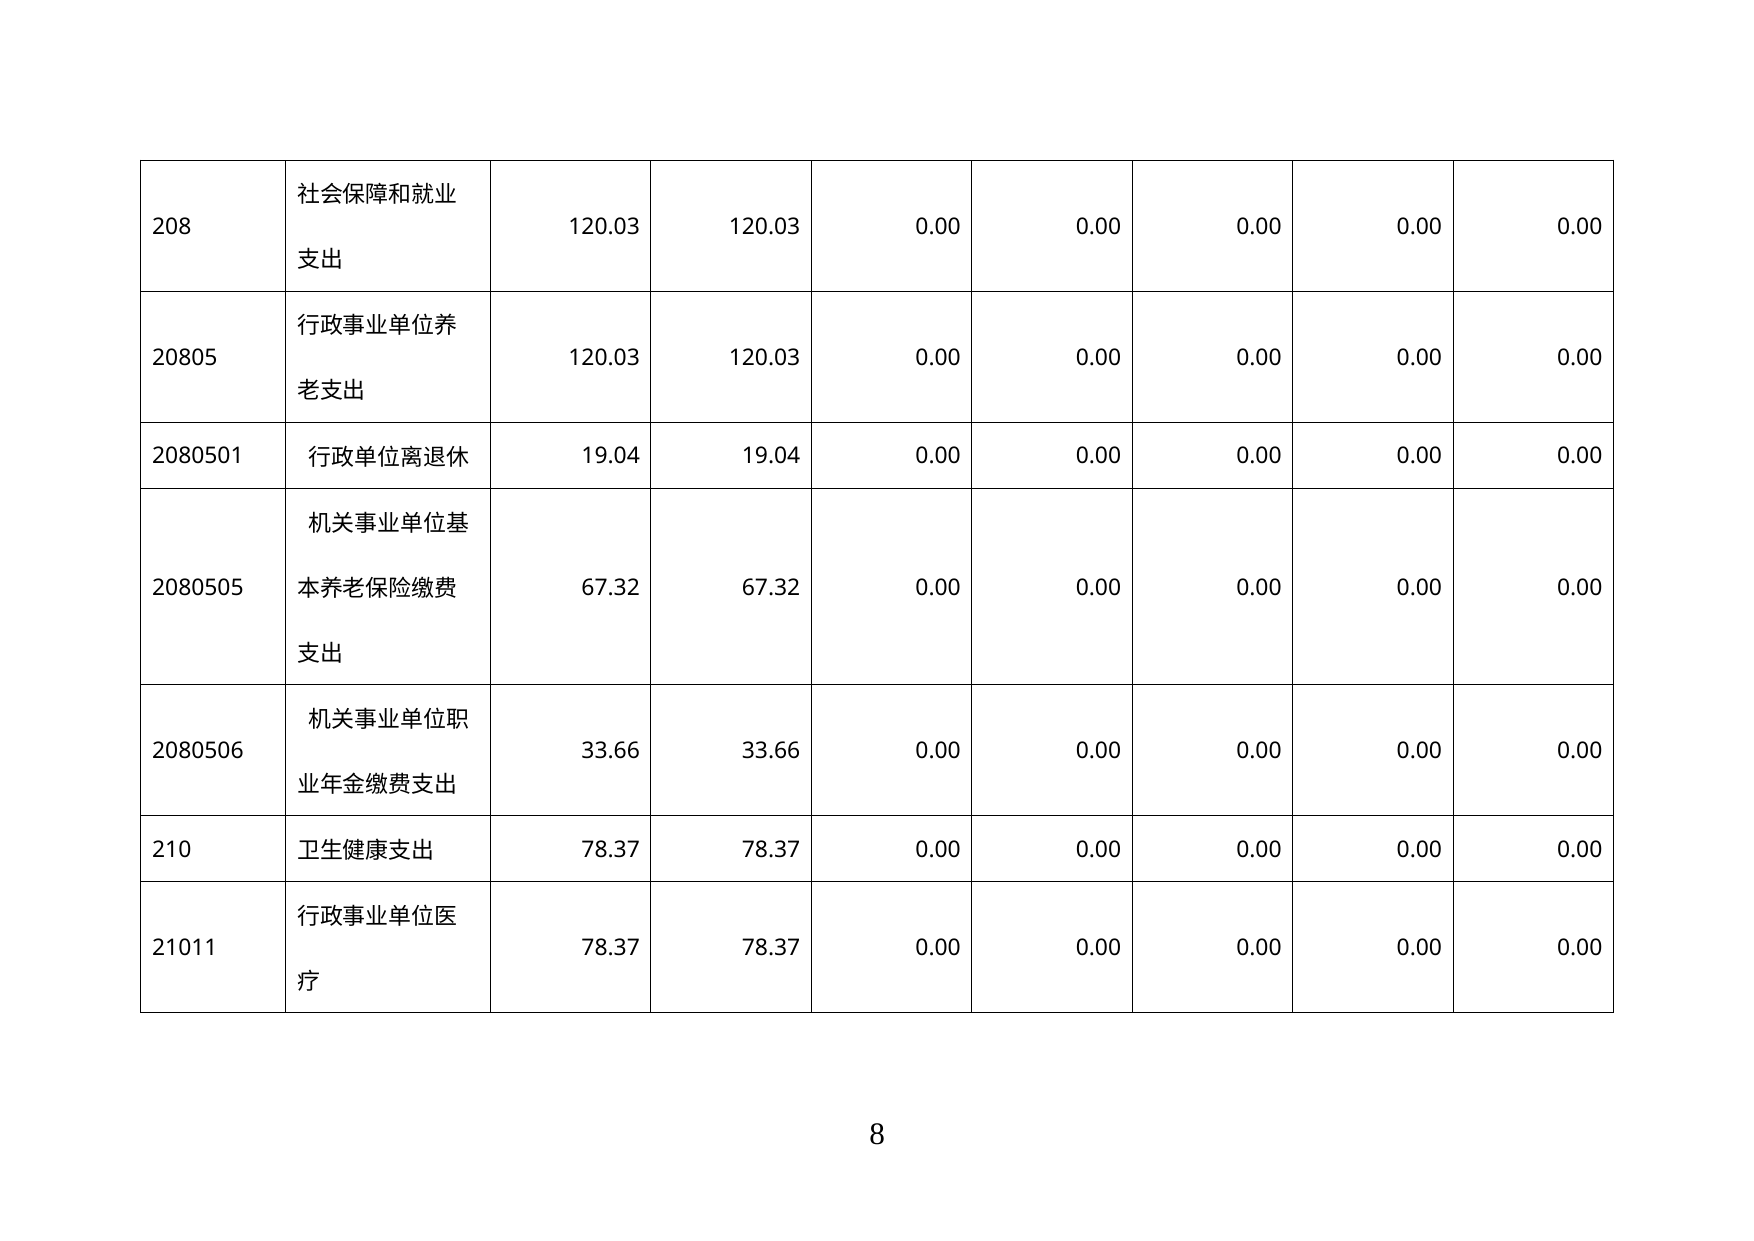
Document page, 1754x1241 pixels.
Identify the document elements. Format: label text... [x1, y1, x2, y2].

table_cell 0.00 [1133, 292, 1292, 422]
table_cell 208 [141, 161, 285, 291]
table_cell 2080505 [141, 489, 285, 684]
table_cell 0.00 [1293, 423, 1453, 488]
table_cell 0.00 [972, 489, 1132, 684]
table_cell 0.00 [1454, 882, 1613, 1012]
table_cell 67.32 [651, 489, 811, 684]
table_cell 0.00 [972, 816, 1132, 881]
table_cell 0.00 [972, 685, 1132, 815]
table_cell 78.37 [491, 816, 650, 881]
table_cell 0.00 [1133, 489, 1292, 684]
table_cell 20805 [141, 292, 285, 422]
table_cell 19.04 [651, 423, 811, 488]
table_cell 33.66 [491, 685, 650, 815]
table_cell 0.00 [972, 161, 1132, 291]
table_cell 0.00 [1133, 161, 1292, 291]
table_cell 33.66 [651, 685, 811, 815]
table_cell 0.00 [1454, 489, 1613, 684]
table_cell 行政事业单位养老支出 [286, 292, 490, 422]
table_cell 78.37 [491, 882, 650, 1012]
table_cell 0.00 [1133, 423, 1292, 488]
table_cell 210 [141, 816, 285, 881]
table_cell 社会保障和就业支出 [286, 161, 490, 291]
table_cell 0.00 [812, 489, 971, 684]
table_cell 0.00 [1293, 161, 1453, 291]
table_cell 78.37 [651, 882, 811, 1012]
table_cell 0.00 [1293, 489, 1453, 684]
table_cell 19.04 [491, 423, 650, 488]
table_cell 67.32 [491, 489, 650, 684]
table_cell 0.00 [1454, 423, 1613, 488]
table_cell 120.03 [651, 161, 811, 291]
table_cell 0.00 [1293, 882, 1453, 1012]
table_cell 0.00 [812, 685, 971, 815]
table_cell 0.00 [972, 882, 1132, 1012]
table_cell 120.03 [651, 292, 811, 422]
table_cell 0.00 [972, 423, 1132, 488]
table_cell 0.00 [1293, 816, 1453, 881]
table_cell 0.00 [1454, 292, 1613, 422]
table_cell 0.00 [1454, 161, 1613, 291]
table_cell 0.00 [812, 882, 971, 1012]
table_cell 机关事业单位基本养老保险缴费支出 [286, 489, 490, 684]
table_cell 0.00 [1133, 685, 1292, 815]
table_cell 行政单位离退休 [286, 423, 490, 488]
table_cell 机关事业单位职业年金缴费支出 [286, 685, 490, 815]
table_cell 120.03 [491, 292, 650, 422]
table_cell 0.00 [1454, 685, 1613, 815]
table_cell 0.00 [1133, 882, 1292, 1012]
table_cell 0.00 [1454, 816, 1613, 881]
table_cell 120.03 [491, 161, 650, 291]
table_cell 行政事业单位医疗 [286, 882, 490, 1012]
table_cell 2080501 [141, 423, 285, 488]
table_cell 0.00 [812, 161, 971, 291]
table_cell 0.00 [1293, 685, 1453, 815]
table_cell 0.00 [812, 292, 971, 422]
table_cell 21011 [141, 882, 285, 1012]
table_cell 2080506 [141, 685, 285, 815]
table_cell 0.00 [812, 816, 971, 881]
table_cell 卫生健康支出 [286, 816, 490, 881]
table_cell 0.00 [972, 292, 1132, 422]
table_cell 78.37 [651, 816, 811, 881]
table_cell 0.00 [1133, 816, 1292, 881]
table_cell 0.00 [812, 423, 971, 488]
table_cell 0.00 [1293, 292, 1453, 422]
